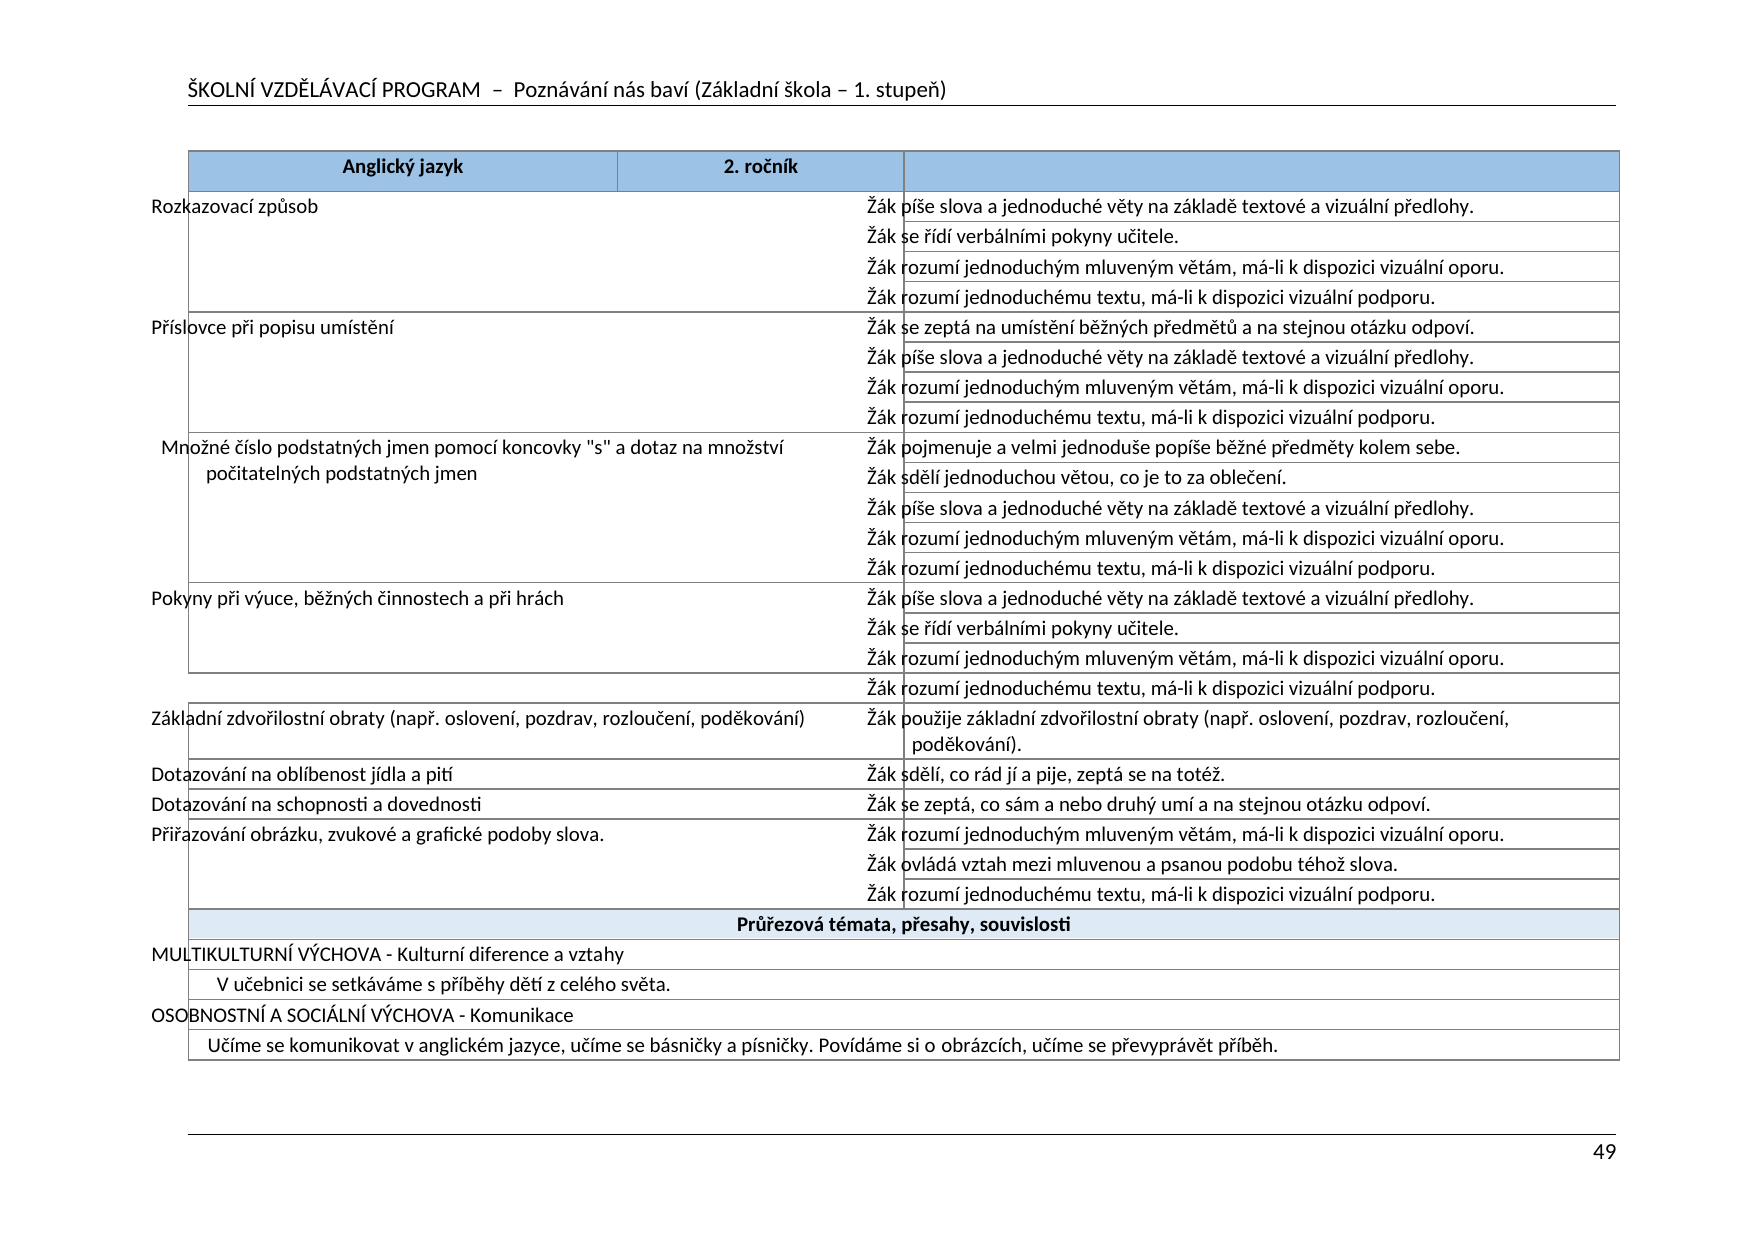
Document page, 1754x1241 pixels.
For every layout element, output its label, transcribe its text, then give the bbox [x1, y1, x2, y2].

table_cell Pokyny při výuce, běžných činnostech a při hrách [189, 583, 903, 672]
table_cell Žák rozumí jednoduchým mluveným větám, má-li k dispozici vizuální oporu. [905, 820, 1619, 848]
table_cell Žák rozumí jednoduchým mluveným větám, má-li k dispozici vizuální oporu. [905, 523, 1619, 552]
table_cell Žák rozumí jednoduchým mluveným větám, má-li k dispozici vizuální oporu. [905, 373, 1619, 401]
table_cell Žák se řídí verbálními pokyny učitele. [905, 222, 1619, 251]
table_cell Příslovce při popisu umístění [189, 313, 903, 431]
table_cell Žák se zeptá na umístění běžných předmětů a na stejnou otázku odpoví. [905, 313, 1619, 341]
table_cell Žák pojmenuje a velmi jednoduše popíše běžné předměty kolem sebe. [905, 433, 1619, 461]
table_cell Žák píše slova a jednoduché věty na základě textové a vizuální předlohy. [905, 493, 1619, 522]
table_header Anglický jazyk [189, 152, 617, 191]
table_cell Žák rozumí jednoduchým mluveným větám, má-li k dispozici vizuální oporu. [905, 644, 1619, 672]
table_cell Žák použije základní zdvořilostní obraty (např. oslovení, pozdrav, rozloučení, poděkování). [905, 704, 1619, 758]
table_cell Žák rozumí jednoduchému textu, má-li k dispozici vizuální podporu. [905, 553, 1619, 582]
table_cell Dotazování na oblíbenost jídla a pití [189, 760, 903, 788]
table_cell Učíme se komunikovat v anglickém jazyce, učíme se básničky a písničky. Povídáme si o obrázcích, učíme se převyprávět příběh. [189, 1030, 1619, 1059]
table_cell Přiřazování obrázku, zvukové a grafické podoby slova. [189, 820, 903, 908]
table_cell Žák se řídí verbálními pokyny učitele. [905, 614, 1619, 642]
table_cell Žák se zeptá, co sám a nebo druhý umí a na stejnou otázku odpoví. [905, 790, 1619, 818]
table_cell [905, 252, 1619, 281]
table_cell Žák sdělí, co rád jí a pije, zeptá se na totéž. [905, 760, 1619, 788]
table_cell Žák rozumí jednoduchému textu, má-li k dispozici vizuální podporu. [905, 403, 1619, 431]
table_cell Množné číslo podstatných jmen pomocí koncovky "s" a dotaz na množství počitatelných podstatných jmen [189, 433, 903, 582]
table_cell OSOBNOSTNÍ A SOCIÁLNÍ VÝCHOVA - Komunikace [189, 1000, 1619, 1029]
table_cell Základní zdvořilostní obraty (např. oslovení, pozdrav, rozloučení, poděkování) [189, 704, 903, 758]
table_cell Žák píše slova a jednoduché věty na základě textové a vizuální předlohy. [905, 343, 1619, 371]
table_cell MULTIKULTURNÍ VÝCHOVA - Kulturní diference a vztahy [189, 940, 1619, 968]
table_cell Rozkazovací způsob [189, 192, 903, 311]
table_cell V učebnici se setkáváme s příběhy dětí z celého světa. [189, 970, 1619, 999]
table_cell Dotazování na schopnosti a dovednosti [189, 790, 903, 818]
table_cell Žák sdělí jednoduchou větou, co je to za oblečení. [905, 463, 1619, 492]
table_cell Žák rozumí jednoduchému textu, má-li k dispozici vizuální podporu. [905, 674, 1619, 702]
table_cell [905, 192, 1619, 221]
table_cell Žák ovládá vztah mezi mluvenou a psanou podobu téhož slova. [905, 850, 1619, 878]
table_cell Žák rozumí jednoduchému textu, má-li k dispozici vizuální podporu. [905, 880, 1619, 908]
table_cell Žák píše slova a jednoduché věty na základě textové a vizuální předlohy. [905, 583, 1619, 612]
table_header [905, 152, 1619, 191]
table_cell Žák rozumí jednoduchému textu, má-li k dispozici vizuální podporu. [905, 282, 1619, 311]
table_header 2. ročník [618, 152, 903, 191]
